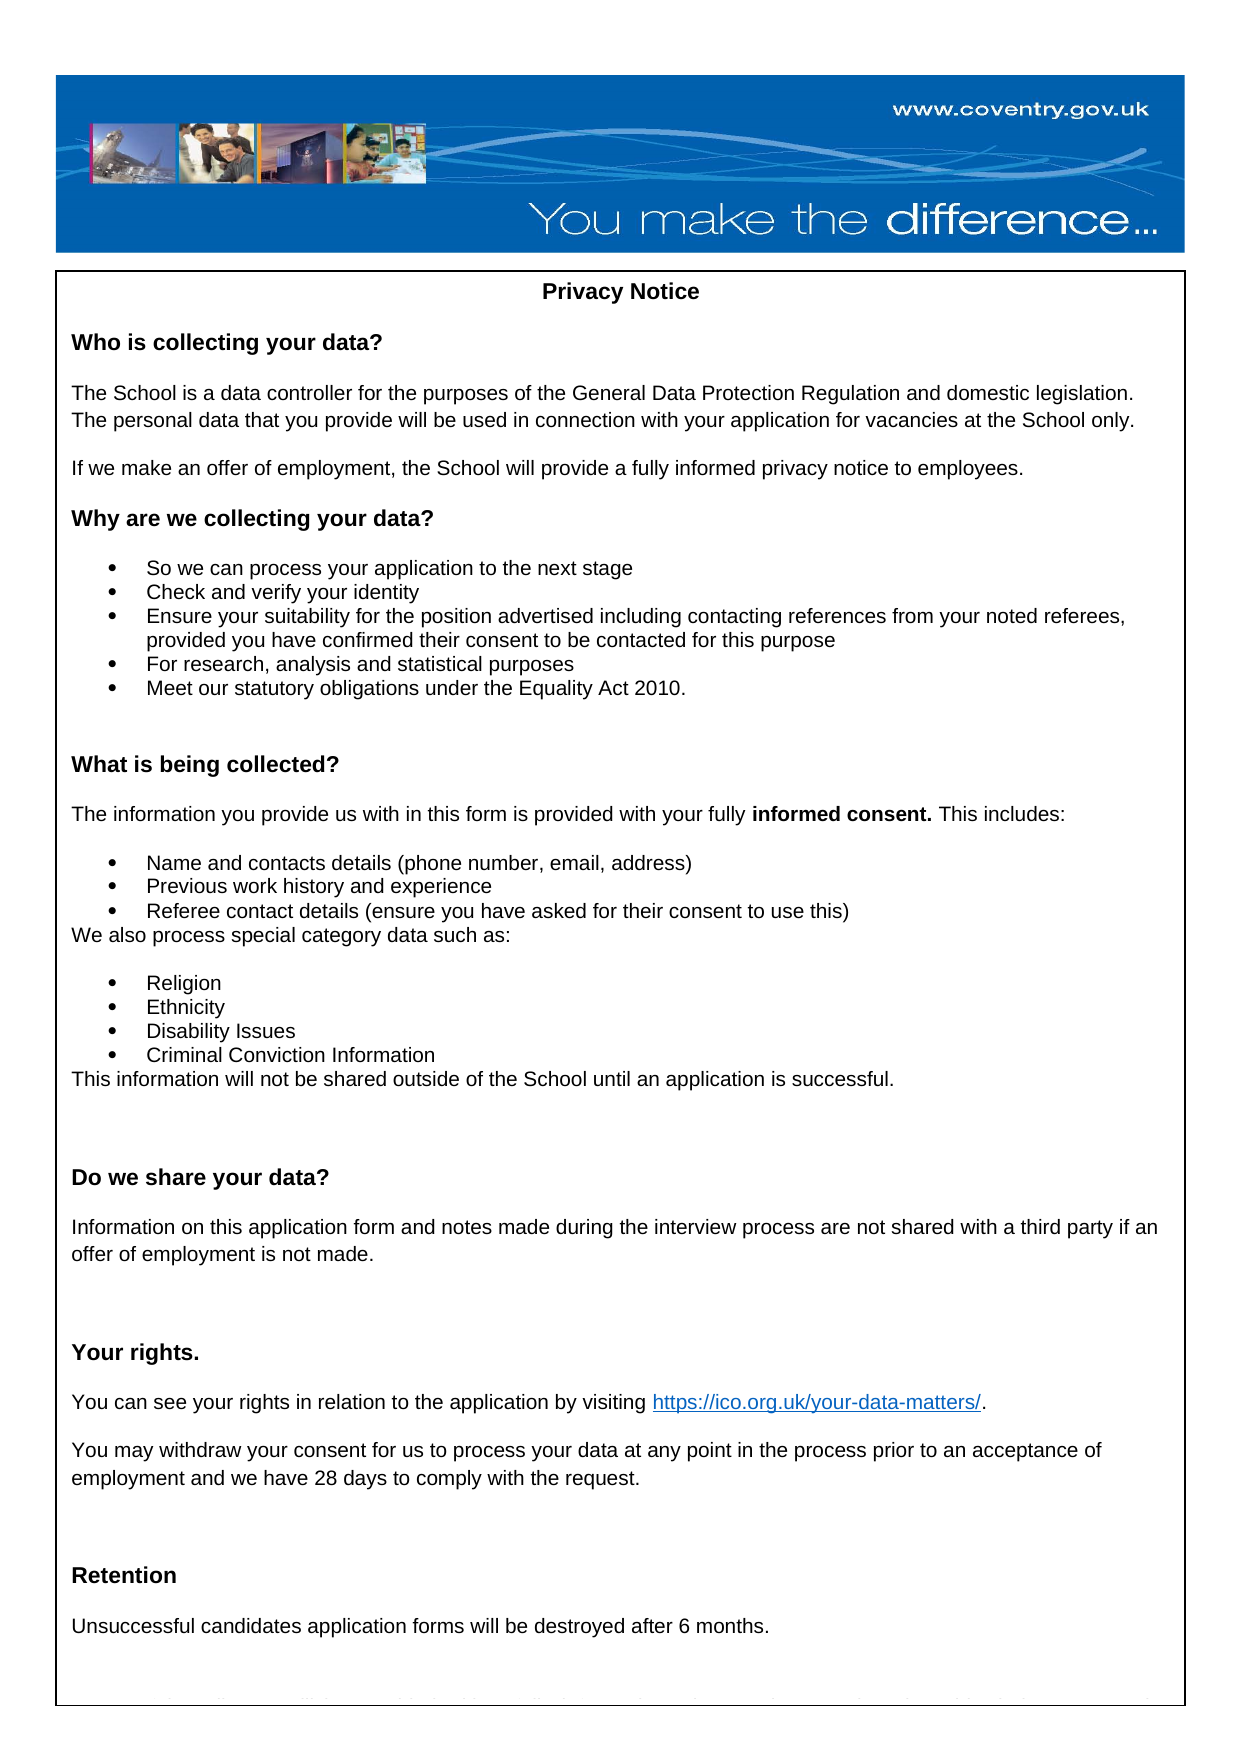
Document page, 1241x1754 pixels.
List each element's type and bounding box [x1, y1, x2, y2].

picture [55, 75, 1185, 253]
